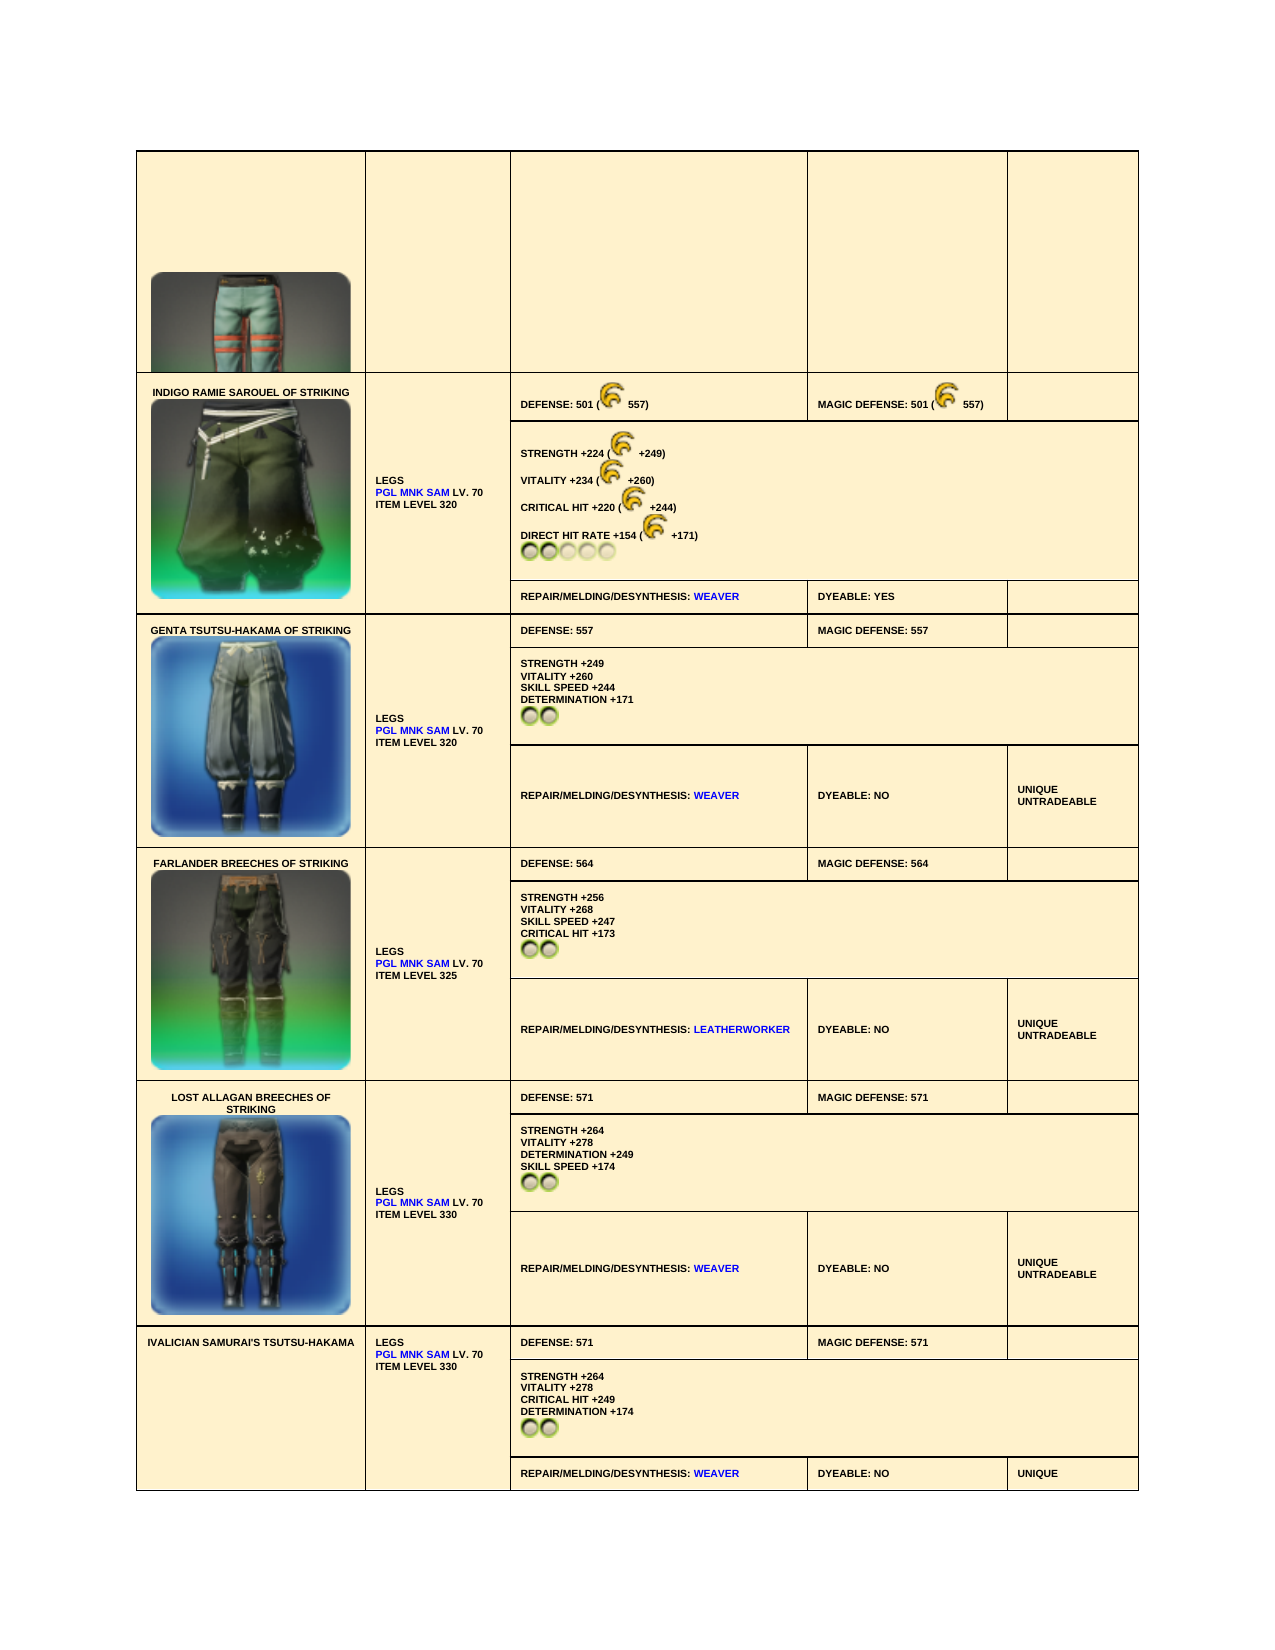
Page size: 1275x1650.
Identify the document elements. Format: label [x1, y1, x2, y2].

picture [151, 636, 351, 837]
picture [520, 706, 559, 726]
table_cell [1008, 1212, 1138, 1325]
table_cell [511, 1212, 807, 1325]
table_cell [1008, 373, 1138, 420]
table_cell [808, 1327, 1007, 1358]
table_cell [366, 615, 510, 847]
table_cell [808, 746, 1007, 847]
picture [621, 486, 647, 512]
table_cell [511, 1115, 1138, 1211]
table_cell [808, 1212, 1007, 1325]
picture [151, 399, 351, 599]
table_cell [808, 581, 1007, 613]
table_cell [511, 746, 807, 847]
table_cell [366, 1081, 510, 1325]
picture [599, 382, 625, 409]
picture [520, 541, 617, 561]
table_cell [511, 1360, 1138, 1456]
picture [642, 514, 669, 540]
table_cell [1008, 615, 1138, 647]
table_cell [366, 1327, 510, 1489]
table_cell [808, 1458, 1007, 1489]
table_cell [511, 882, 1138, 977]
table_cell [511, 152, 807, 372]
picture [610, 431, 636, 457]
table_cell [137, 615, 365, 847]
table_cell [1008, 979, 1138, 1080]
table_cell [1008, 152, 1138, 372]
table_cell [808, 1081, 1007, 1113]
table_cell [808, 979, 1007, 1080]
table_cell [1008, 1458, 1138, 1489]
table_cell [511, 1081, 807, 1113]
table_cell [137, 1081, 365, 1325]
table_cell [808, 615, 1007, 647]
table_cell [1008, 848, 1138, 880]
picture [934, 382, 960, 409]
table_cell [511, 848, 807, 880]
picture [151, 272, 351, 372]
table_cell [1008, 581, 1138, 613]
picture [520, 1418, 559, 1438]
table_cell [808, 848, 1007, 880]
picture [520, 939, 559, 959]
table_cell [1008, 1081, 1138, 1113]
picture [151, 1115, 351, 1315]
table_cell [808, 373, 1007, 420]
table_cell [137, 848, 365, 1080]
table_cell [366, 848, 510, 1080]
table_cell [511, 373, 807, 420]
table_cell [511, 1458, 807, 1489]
picture [151, 870, 351, 1070]
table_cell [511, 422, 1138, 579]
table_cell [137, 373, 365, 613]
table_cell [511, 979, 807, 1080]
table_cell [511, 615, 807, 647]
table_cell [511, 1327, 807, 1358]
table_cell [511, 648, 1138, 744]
picture [599, 459, 625, 485]
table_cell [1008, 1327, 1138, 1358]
picture [520, 1172, 559, 1192]
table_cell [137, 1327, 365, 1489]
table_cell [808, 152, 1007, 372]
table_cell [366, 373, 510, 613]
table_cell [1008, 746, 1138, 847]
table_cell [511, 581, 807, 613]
